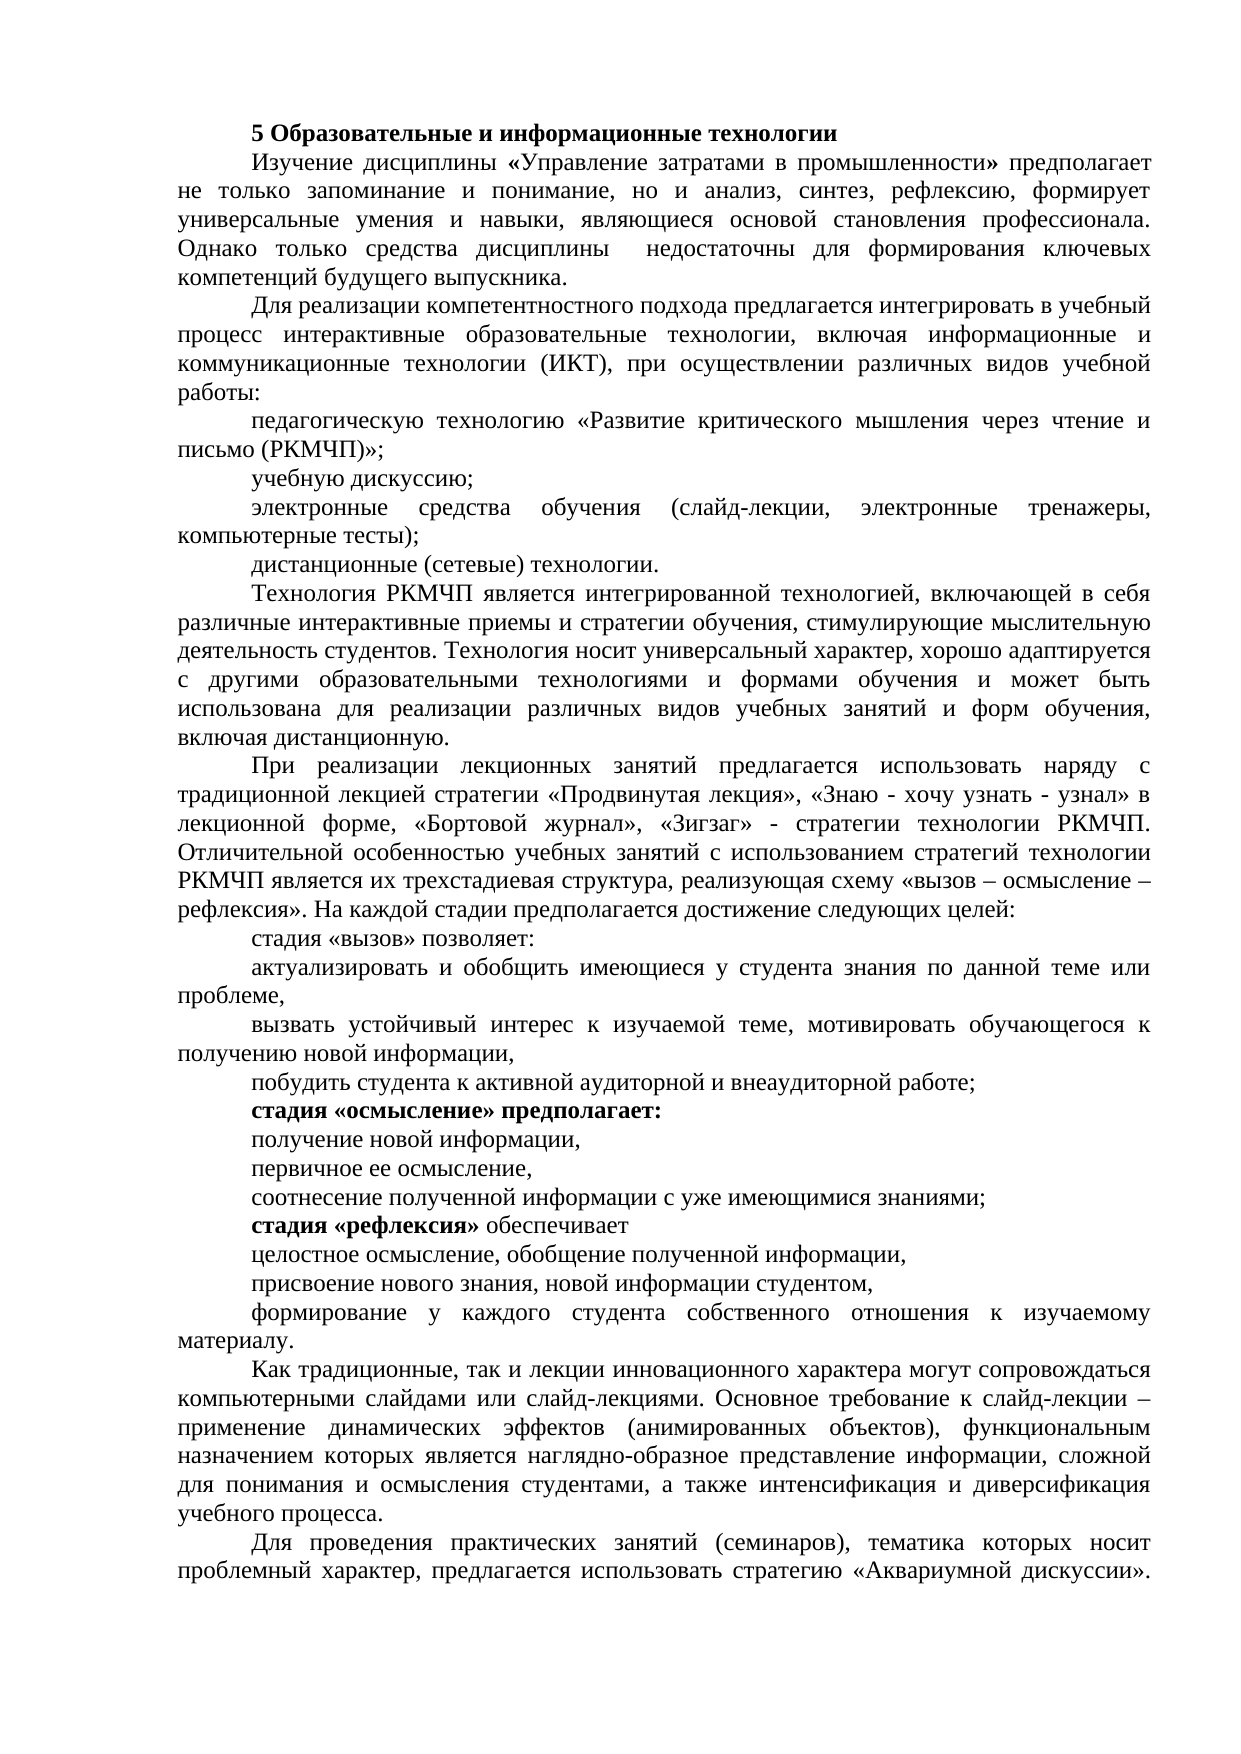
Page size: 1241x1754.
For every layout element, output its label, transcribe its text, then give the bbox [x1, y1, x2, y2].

text электронные средства обучения (слайд-лекции, электронные тренажеры, компьютерные тесты); [177, 492, 1152, 549]
text стадия «рефлексия» обеспечивает [177, 1211, 1152, 1239]
text стадия «осмысление» предполагает: [177, 1096, 1152, 1124]
text формирование у каждого студента собственного отношения к изучаемому материалу. [177, 1297, 1152, 1354]
text 5 Образовательные и информационные технологии [177, 118, 1152, 147]
text актуализировать и обобщить имеющиеся у студента знания по данной теме или проблеме, [177, 952, 1152, 1009]
text получение новой информации, [177, 1124, 1152, 1153]
text Изучение дисциплины «Управление затратами в промышленности» предполагает не только запоминание и понимание, но и анализ, синтез, рефлексию, формирует универсальные умения и навыки, являющиеся основой становления профессионала. Однако только средства дисциплины недостаточны для формирования ключевых компетенций будущего выпускника. [177, 147, 1152, 291]
text дистанционные (сетевые) технологии. [177, 549, 1152, 578]
text присвоение нового знания, новой информации студентом, [177, 1268, 1152, 1297]
text учебную дискуссию; [177, 463, 1152, 492]
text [177, 1527, 1152, 1584]
text целостное осмысление, обобщение полученной информации, [177, 1239, 1152, 1268]
text педагогическую технологию «Развитие критического мышления через чтение и письмо (РКМЧП)»; [177, 406, 1152, 463]
text При реализации лекционных занятий предлагается использовать наряду с традиционной лекцией стратегии «Продвинутая лекция», «Знаю - хочу узнать - узнал» в лекционной форме, «Бортовой журнал», «Зигзаг» - стратегии технологии РКМЧП. Отличительной особенностью учебных занятий с использованием стратегий технологии РКМЧП является их трехстадиевая структура, реализующая схему «вызов – осмысление – рефлексия». На каждой стадии предполагается достижение следующих целей: [177, 751, 1152, 923]
text Как традиционные, так и лекции инновационного характера могут сопровождаться компьютерными слайдами или слайд-лекциями. Основное требование к слайд-лекции – применение динамических эффектов (анимированных объектов), функциональным назначением которых является наглядно-образное представление информации, сложной для понимания и осмысления студентами, а также интенсификация и диверсификация учебного процесса. [177, 1354, 1152, 1527]
text первичное ее осмысление, [177, 1153, 1152, 1182]
text вызвать устойчивый интерес к изучаемой теме, мотивировать обучающегося к получению новой информации, [177, 1009, 1152, 1067]
text Для реализации компетентностного подхода предлагается интегрировать в учебный процесс интерактивные образовательные технологии, включая информационные и коммуникационные технологии (ИКТ), при осуществлении различных видов учебной работы: [177, 291, 1152, 406]
text соотнесение полученной информации с уже имеющимися знаниями; [177, 1182, 1152, 1211]
text Технология РКМЧП является интегрированной технологией, включающей в себя различные интерактивные приемы и стратегии обучения, стимулирующие мыслительную деятельность студентов. Технология носит универсальный характер, хорошо адаптируется с другими образовательными технологиями и формами обучения и может быть использована для реализации различных видов учебных занятий и форм обучения, включая дистанционную. [177, 578, 1152, 751]
text побудить студента к активной аудиторной и внеаудиторной работе; [177, 1067, 1152, 1096]
text стадия «вызов» позволяет: [177, 923, 1152, 952]
